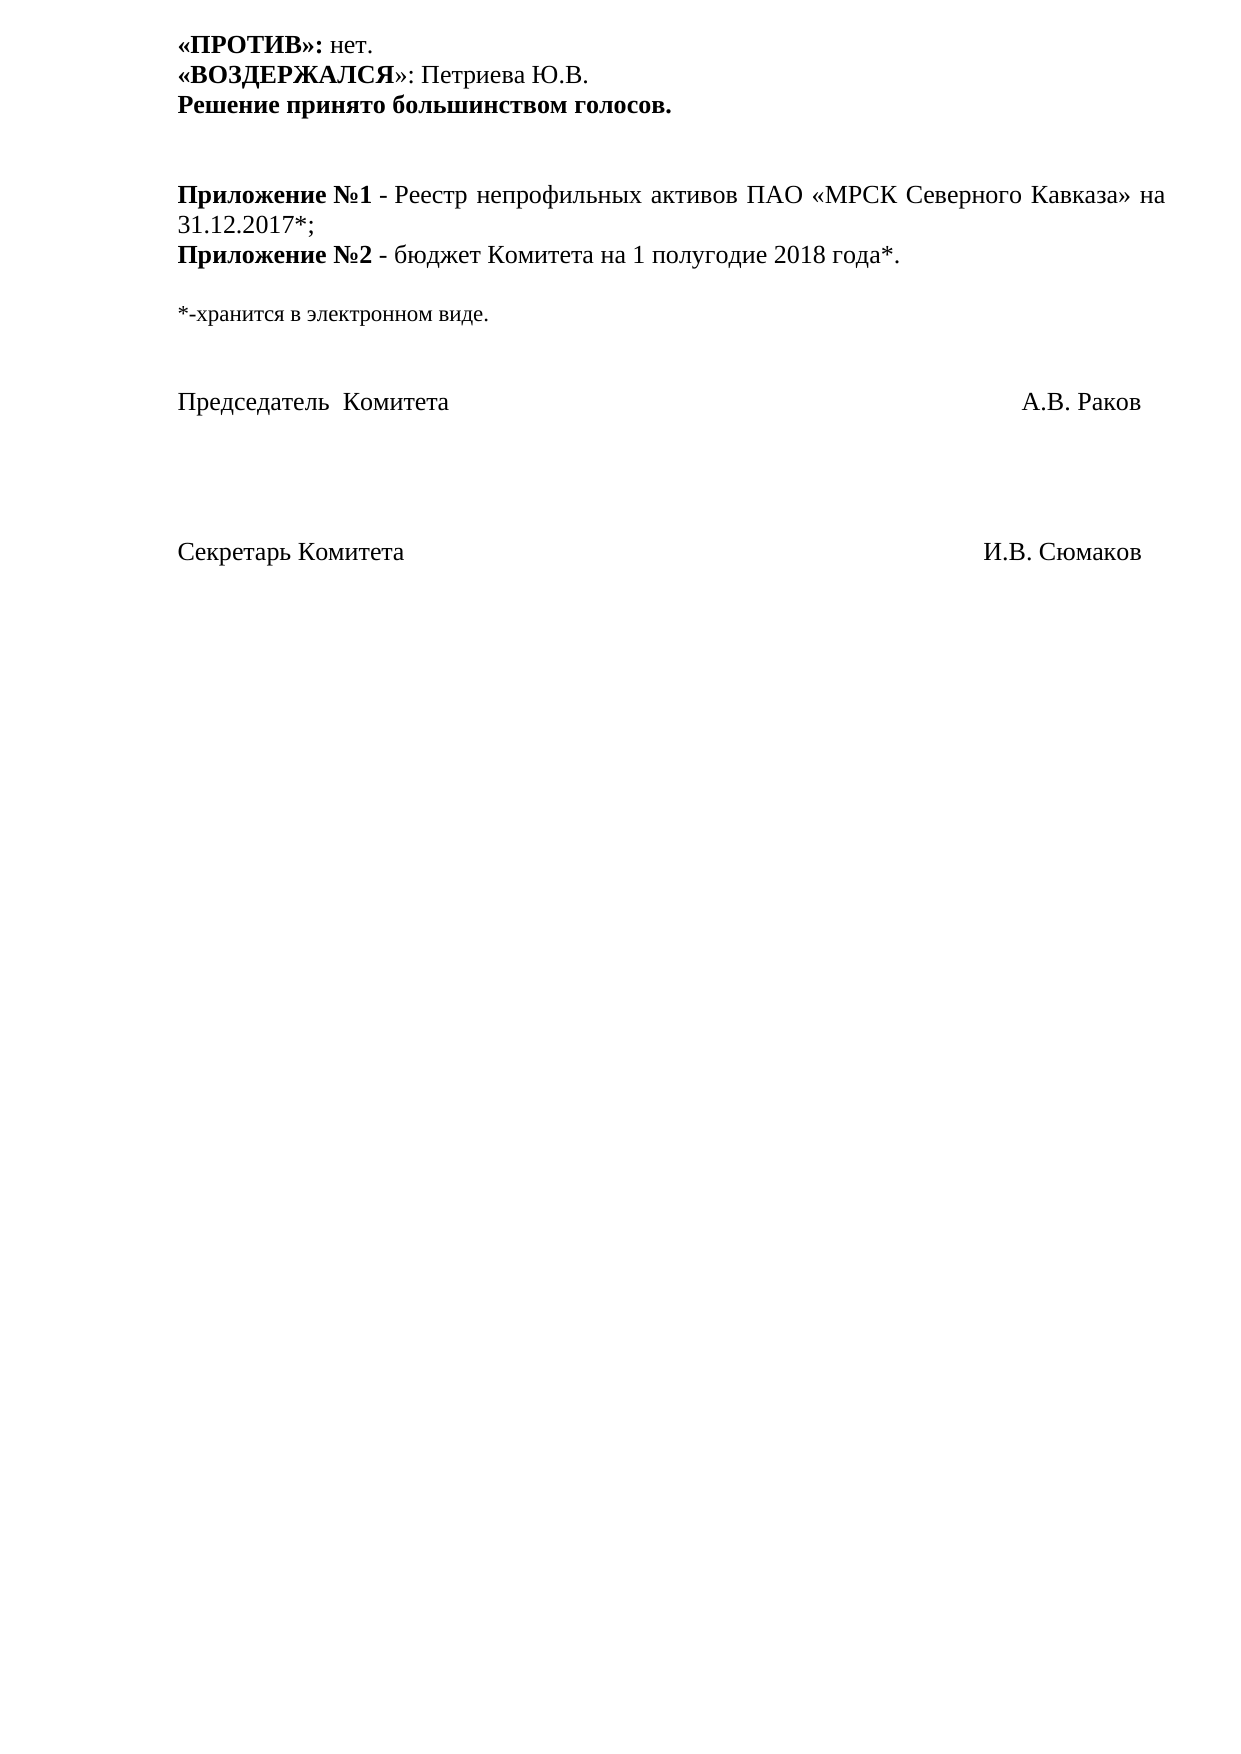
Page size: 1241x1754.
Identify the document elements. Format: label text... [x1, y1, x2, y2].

text Председатель Комитета А.В. Раков [177, 386, 1167, 416]
text Приложение №2 - бюджет Комитета на 1 полугодие 2018 года*. [177, 239, 1167, 269]
text «ПРОТИВ»: нет. [177, 29, 1167, 59]
text Решение принято большинством голосов. [177, 89, 1167, 119]
text «ВОЗДЕРЖАЛСЯ»: Петриева Ю.В. [177, 59, 1167, 89]
text *-хранится в электронном виде. [177, 299, 1167, 326]
text Секретарь Комитета И.В. Сюмаков [177, 536, 1167, 566]
text Приложение №1 - Реестр непрофильных активов ПАО «МРСК Северного Кавказа» на 31.12.2017*; [177, 179, 1167, 239]
